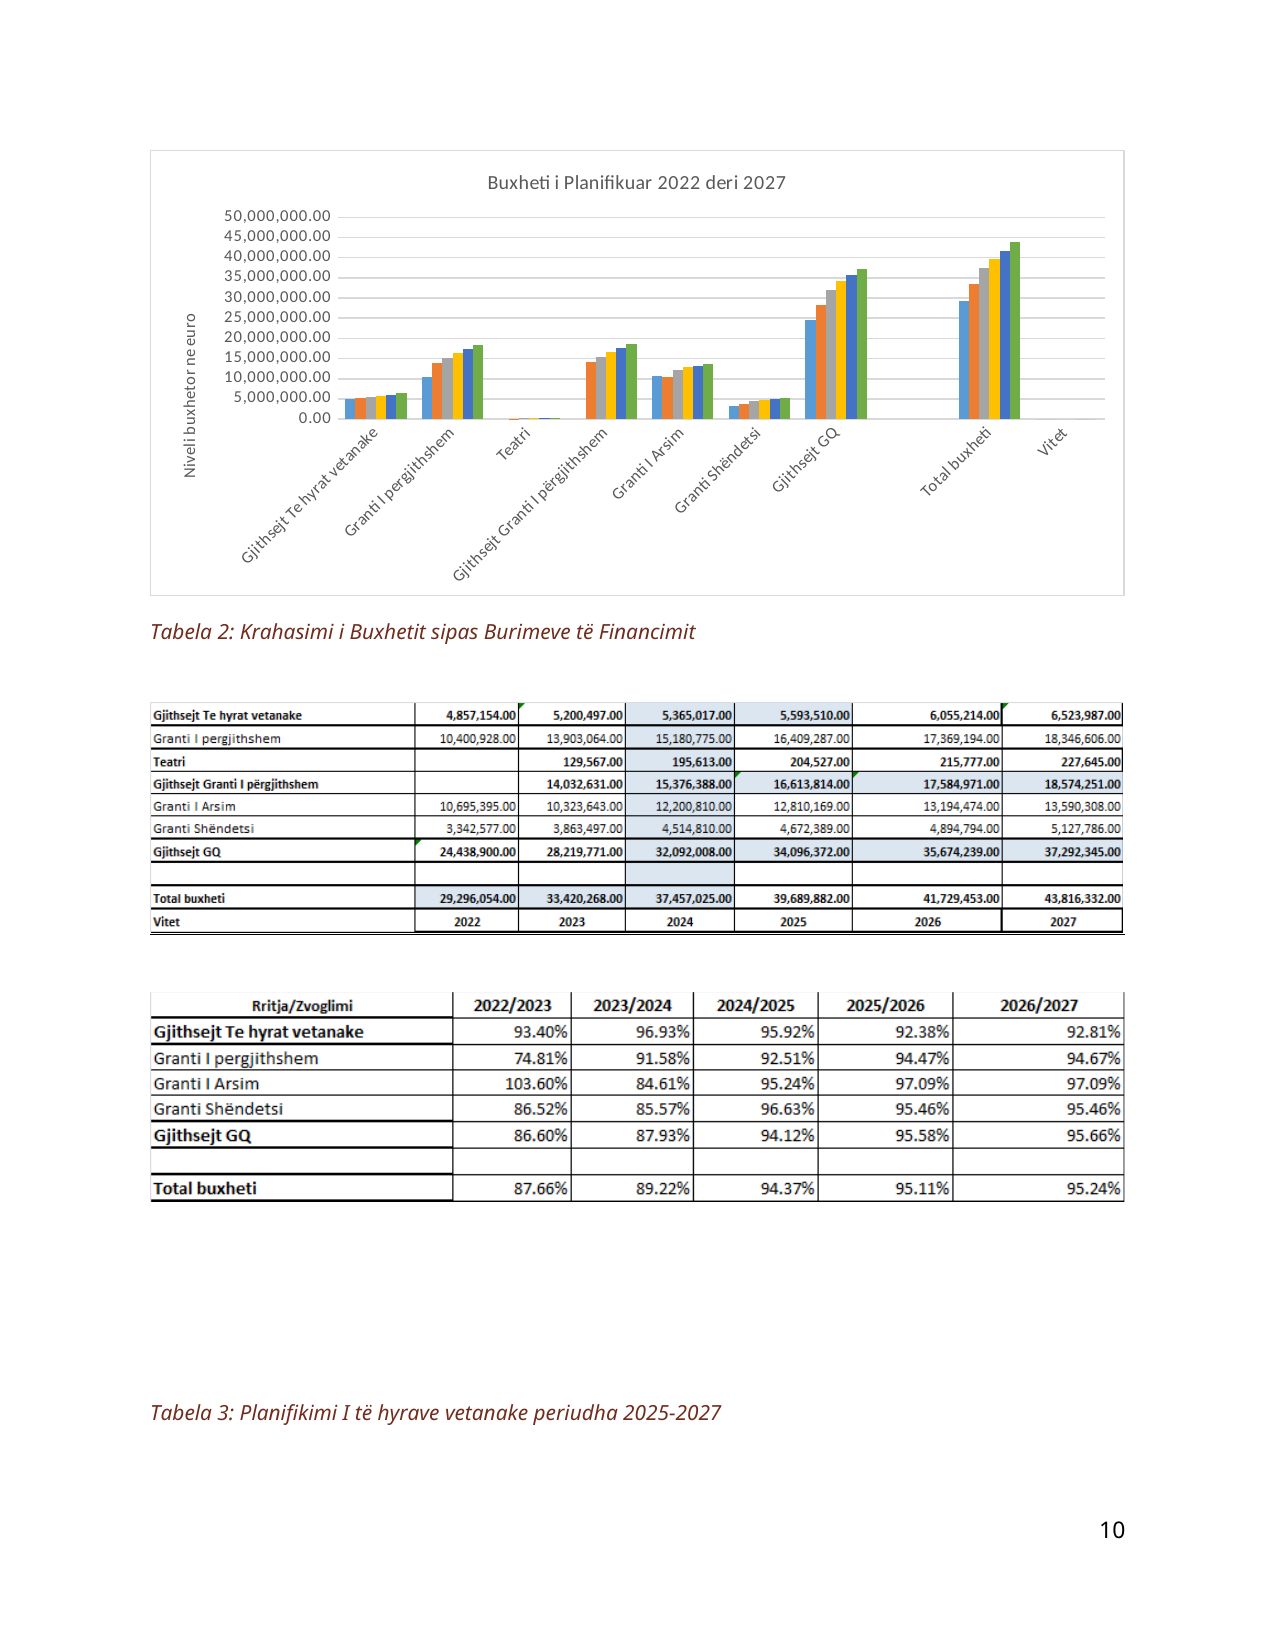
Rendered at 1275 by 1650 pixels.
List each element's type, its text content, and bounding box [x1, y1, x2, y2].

text Tabela 3: Planifikimi I të hyrave vetanake periudha 2025-2027 [150, 1398, 1125, 1427]
text Tabela 2: Krahasimi i Buxhetit sipas Burimeve të Financimit [150, 617, 1125, 646]
picture [150, 992, 1125, 1202]
picture [150, 702, 1123, 933]
